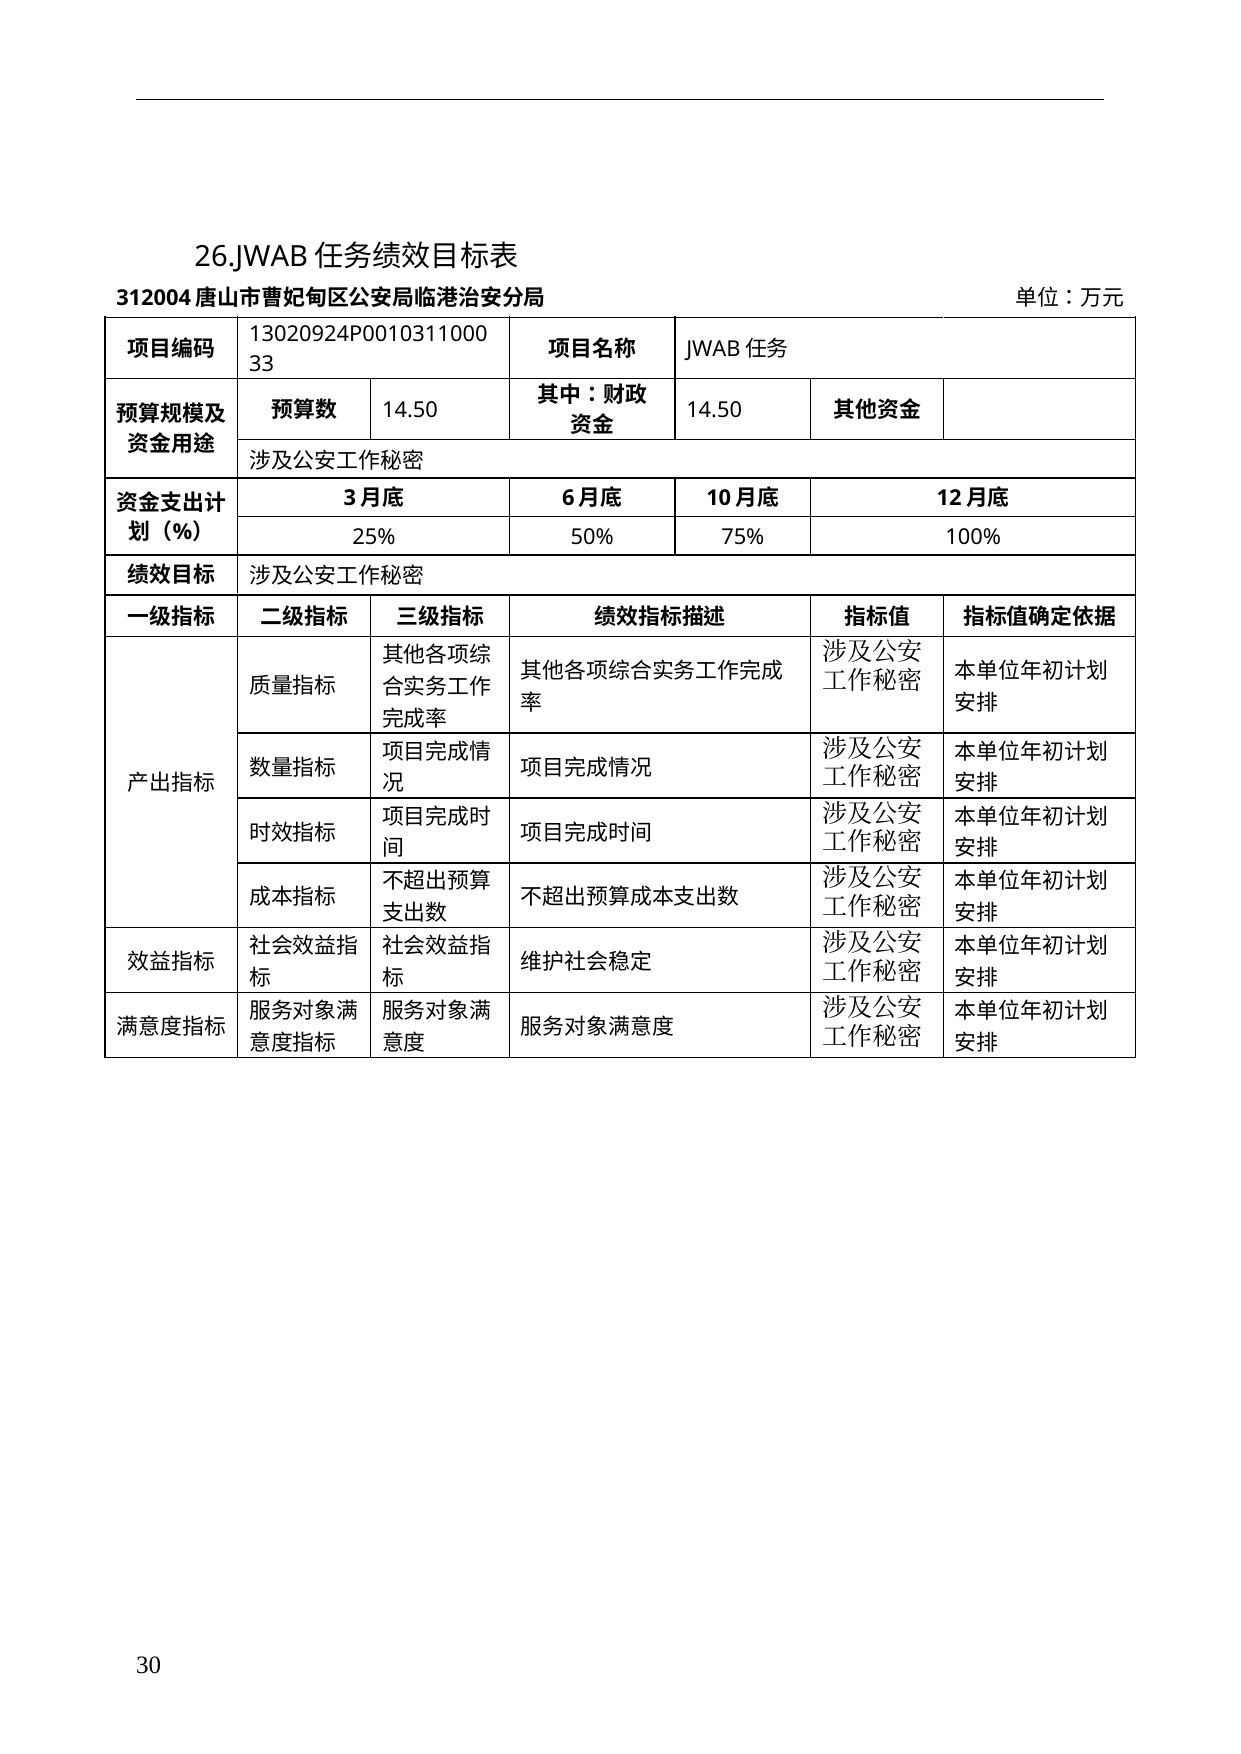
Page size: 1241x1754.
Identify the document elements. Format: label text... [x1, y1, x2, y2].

table_cell 100% [811, 517, 1135, 554]
table_cell 涉及公安工作秘密 [811, 864, 943, 927]
table_cell 12月底 [811, 479, 1135, 516]
table_cell 其他各项综合实务工作完成率 [371, 637, 509, 732]
table_cell 其他各项综合实务工作完成率 [510, 637, 810, 732]
table_cell 50% [510, 517, 674, 554]
text 26.JWAB任务绩效目标表 [136, 235, 1104, 275]
table_cell 质量指标 [238, 637, 370, 732]
table_cell 项目完成情况 [510, 734, 810, 797]
table_cell 14.50 [371, 379, 509, 439]
table_cell 其他资金 [811, 379, 943, 439]
table_cell 涉及公安工作秘密 [811, 734, 943, 797]
table_header 指标值 [811, 596, 943, 636]
table_cell 维护社会稳定 [510, 928, 810, 992]
table_cell 时效指标 [238, 799, 370, 862]
table_cell 涉及公安工作秘密 [811, 799, 943, 862]
table_cell 13020924P001031100033 [238, 318, 509, 378]
table_cell 涉及公安工作秘密 [238, 556, 1135, 592]
table_cell 14.50 [676, 379, 810, 439]
table_cell 成本指标 [238, 864, 370, 927]
table_cell 预算规模及资金用途 [106, 379, 237, 477]
table_cell 数量指标 [238, 734, 370, 797]
table_cell 3月底 [238, 479, 509, 516]
table_header 312004唐山市曹妃甸区公安局临港治安分局 [106, 277, 943, 316]
table_cell 涉及公安工作秘密 [811, 993, 943, 1057]
table_cell 效益指标 [106, 928, 237, 992]
table_cell 本单位年初计划安排 [944, 928, 1135, 992]
table_cell 本单位年初计划安排 [944, 864, 1135, 927]
table_cell 满意度指标 [106, 993, 237, 1057]
table_cell 本单位年初计划安排 [944, 993, 1135, 1057]
table_cell [944, 379, 1135, 439]
table_cell 资金支出计划（%） [106, 479, 237, 554]
table_cell 项目完成时间 [510, 799, 810, 862]
table_cell 项目完成情况 [371, 734, 509, 797]
table_cell 25% [238, 517, 509, 554]
table_cell 涉及公安工作秘密 [238, 440, 1135, 477]
table_cell 社会效益指标 [371, 928, 509, 992]
table_cell 10月底 [676, 479, 810, 516]
table_header 指标值确定依据 [944, 596, 1135, 636]
table_cell 75% [676, 517, 810, 554]
table_cell 产出指标 [106, 637, 237, 927]
table_cell 预算数 [238, 379, 370, 439]
table_header 单位：万元 [944, 277, 1135, 316]
table_header 二级指标 [238, 596, 370, 636]
table_cell JWAB任务 [676, 318, 1135, 378]
table_cell 项目编码 [106, 318, 237, 378]
table_cell 项目完成时间 [371, 799, 509, 862]
table_cell 涉及公安工作秘密 [811, 928, 943, 992]
table_cell 服务对象满意度 [510, 993, 810, 1057]
table_cell 其中：财政 资金 [510, 379, 674, 439]
table_cell 涉及公安工作秘密 [811, 637, 943, 732]
table_header 绩效指标描述 [510, 596, 810, 636]
table_cell 服务对象满意度 [371, 993, 509, 1057]
table_cell 项目名称 [510, 318, 674, 378]
table_cell 服务对象满意度指标 [238, 993, 370, 1057]
table_cell 本单位年初计划安排 [944, 799, 1135, 862]
table_cell 不超出预算支出数 [371, 864, 509, 927]
table_cell 社会效益指标 [238, 928, 370, 992]
table_cell 本单位年初计划安排 [944, 734, 1135, 797]
table_cell 6月底 [510, 479, 674, 516]
table_cell 不超出预算成本支出数 [510, 864, 810, 927]
table_header 三级指标 [371, 596, 509, 636]
table_header 一级指标 [106, 596, 237, 636]
table_cell 绩效目标 [106, 556, 237, 592]
table_cell 本单位年初计划安排 [944, 637, 1135, 732]
